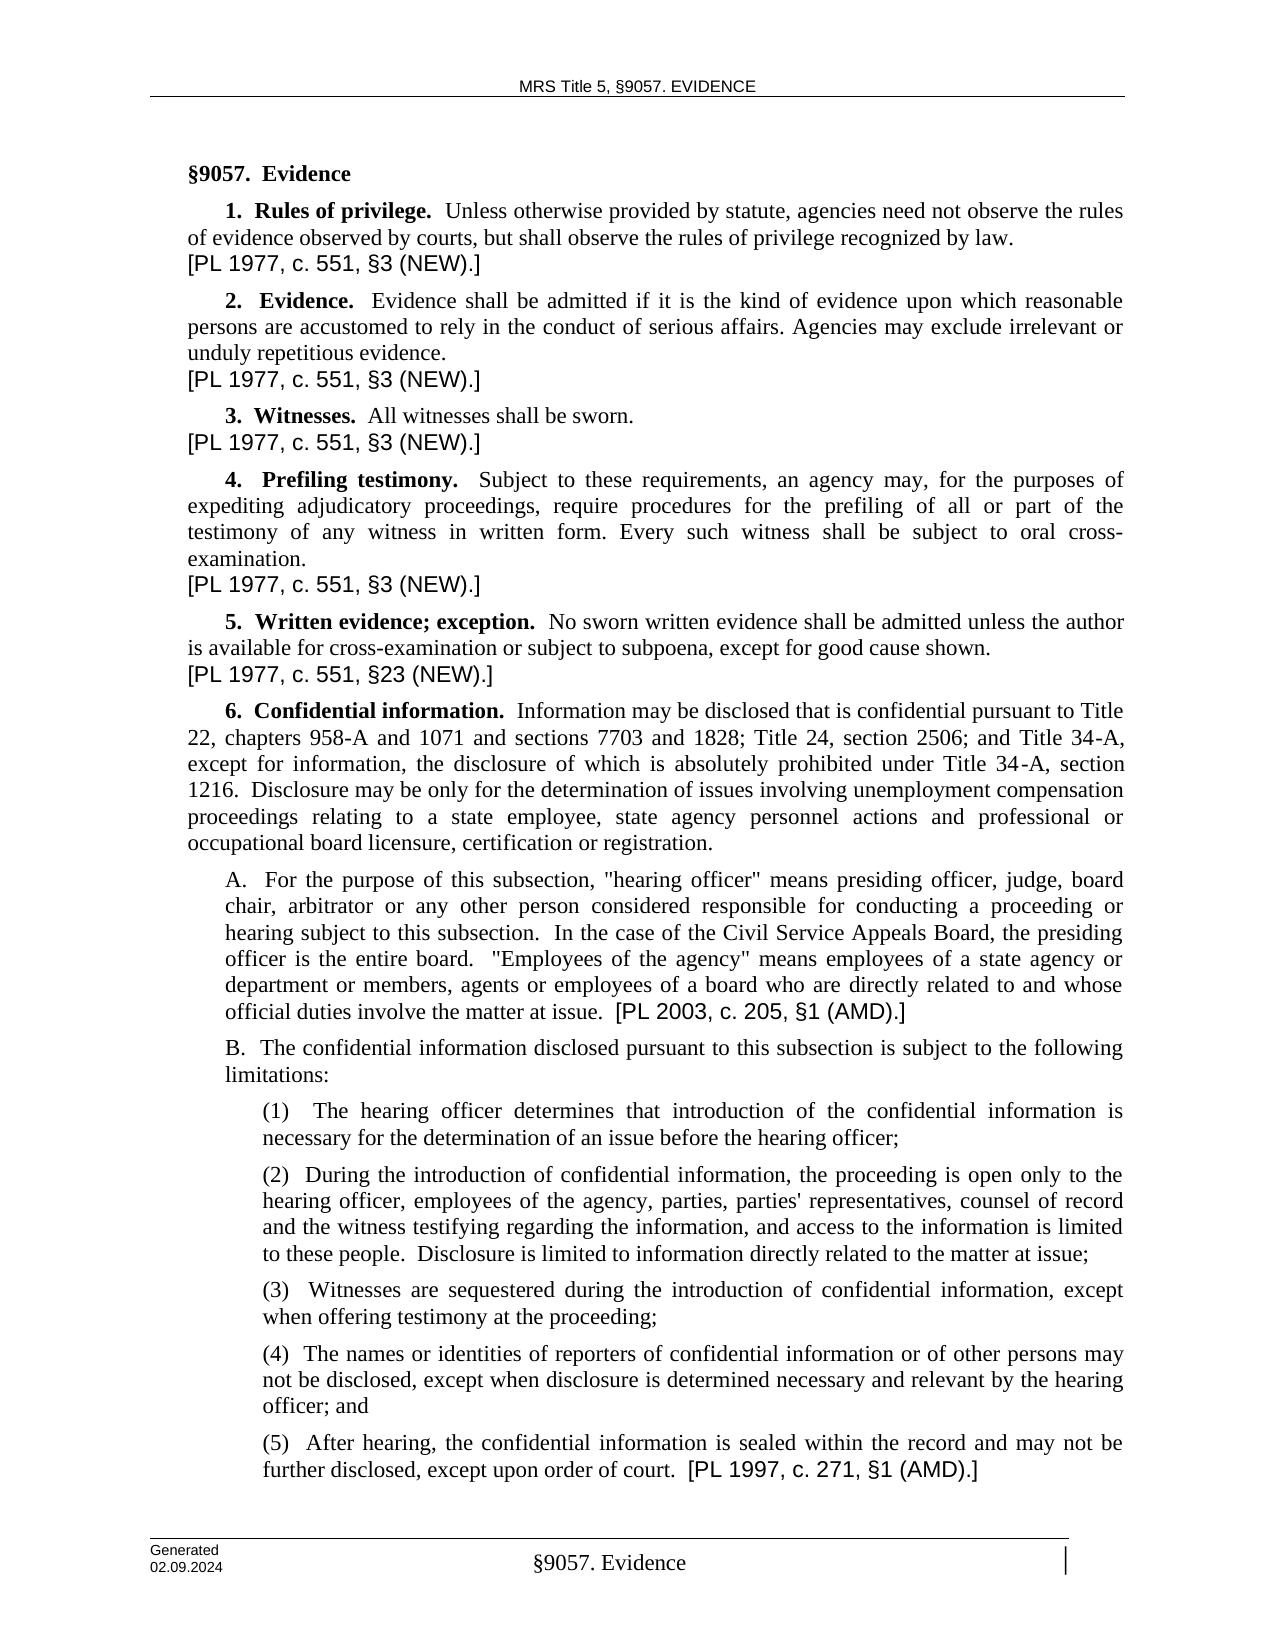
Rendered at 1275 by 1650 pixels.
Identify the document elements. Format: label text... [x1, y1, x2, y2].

text 6. Confidential information. Information may be disclosed that is confidential pursuant to Title 22, chapters 958‑A and 1071 and sections 7703 and 1828; Title 24, section 2506; and Title 34‑A, except for information, the disclosure of which is absolutely prohibited under Title 34‑A, section 1216. Disclosure may be only for the determination of issues involving unemployment compensation proceedings relating to a state employee, state agency personnel actions and professional or occupational board licensure, certification or registration. [187, 697, 1125, 855]
text 1. Rules of privilege. Unless otherwise provided by statute, agencies need not observe the rules of evidence observed by courts, but shall observe the rules of privilege recognized by law. [187, 197, 1125, 250]
text [PL 1977, c. 551, §3 (NEW).] [187, 250, 1125, 276]
text [PL 1977, c. 551, §3 (NEW).] [187, 571, 1125, 597]
text 2. Evidence. Evidence shall be admitted if it is the kind of evidence upon which reasonable persons are accustomed to rely in the conduct of serious affairs. Agencies may exclude irrelevant or unduly repetitious evidence. [187, 287, 1125, 366]
text B. The confidential information disclosed pursuant to this subsection is subject to the following limitations: [225, 1034, 1125, 1087]
text [PL 1977, c. 551, §3 (NEW).] [187, 366, 1125, 392]
text 5. Written evidence; exception. No sworn written evidence shall be admitted unless the author is available for cross-examination or subject to subpoena, except for good cause shown. [187, 608, 1125, 661]
text [PL 1977, c. 551, §3 (NEW).] [187, 429, 1125, 455]
text §9057. Evidence [187, 160, 1125, 187]
text (3) Witnesses are sequestered during the introduction of confidential information, except when offering testimony at the proceeding; [262, 1277, 1125, 1329]
text 4. Prefiling testimony. Subject to these requirements, an agency may, for the purposes of expediting adjudicatory proceedings, require procedures for the prefiling of all or part of the testimony of any witness in written form. Every such witness shall be subject to oral cross-examination. [187, 466, 1125, 571]
text (1) The hearing officer determines that introduction of the confidential information is necessary for the determination of an issue before the hearing officer; [262, 1098, 1125, 1150]
text 3. Witnesses. All witnesses shall be sworn. [187, 402, 1125, 429]
text [PL 1977, c. 551, §23 (NEW).] [187, 661, 1125, 687]
text (5) After hearing, the confidential information is sealed within the record and may not be further disclosed, except upon order of court. [PL 1997, c. 271, §1 (AMD).] [262, 1429, 1125, 1482]
text A. For the purpose of this subsection, "hearing officer" means presiding officer, judge, board chair, arbitrator or any other person considered responsible for conducting a proceeding or hearing subject to this subsection. In the case of the Civil Service Appeals Board, the presiding officer is the entire board. "Employees of the agency" means employees of a state agency or department or members, agents or employees of a board who are directly related to and whose official duties involve the matter at issue. [PL 2003, c. 205, §1 (AMD).] [225, 866, 1125, 1024]
text (4) The names or identities of reporters of confidential information or of other persons may not be disclosed, except when disclosure is determined necessary and relevant by the hearing officer; and [262, 1340, 1125, 1419]
text (2) During the introduction of confidential information, the proceeding is open only to the hearing officer, employees of the agency, parties, parties' representatives, counsel of record and the witness testifying regarding the information, and access to the information is limited to these people. Disclosure is limited to information directly related to the matter at issue; [262, 1161, 1125, 1266]
